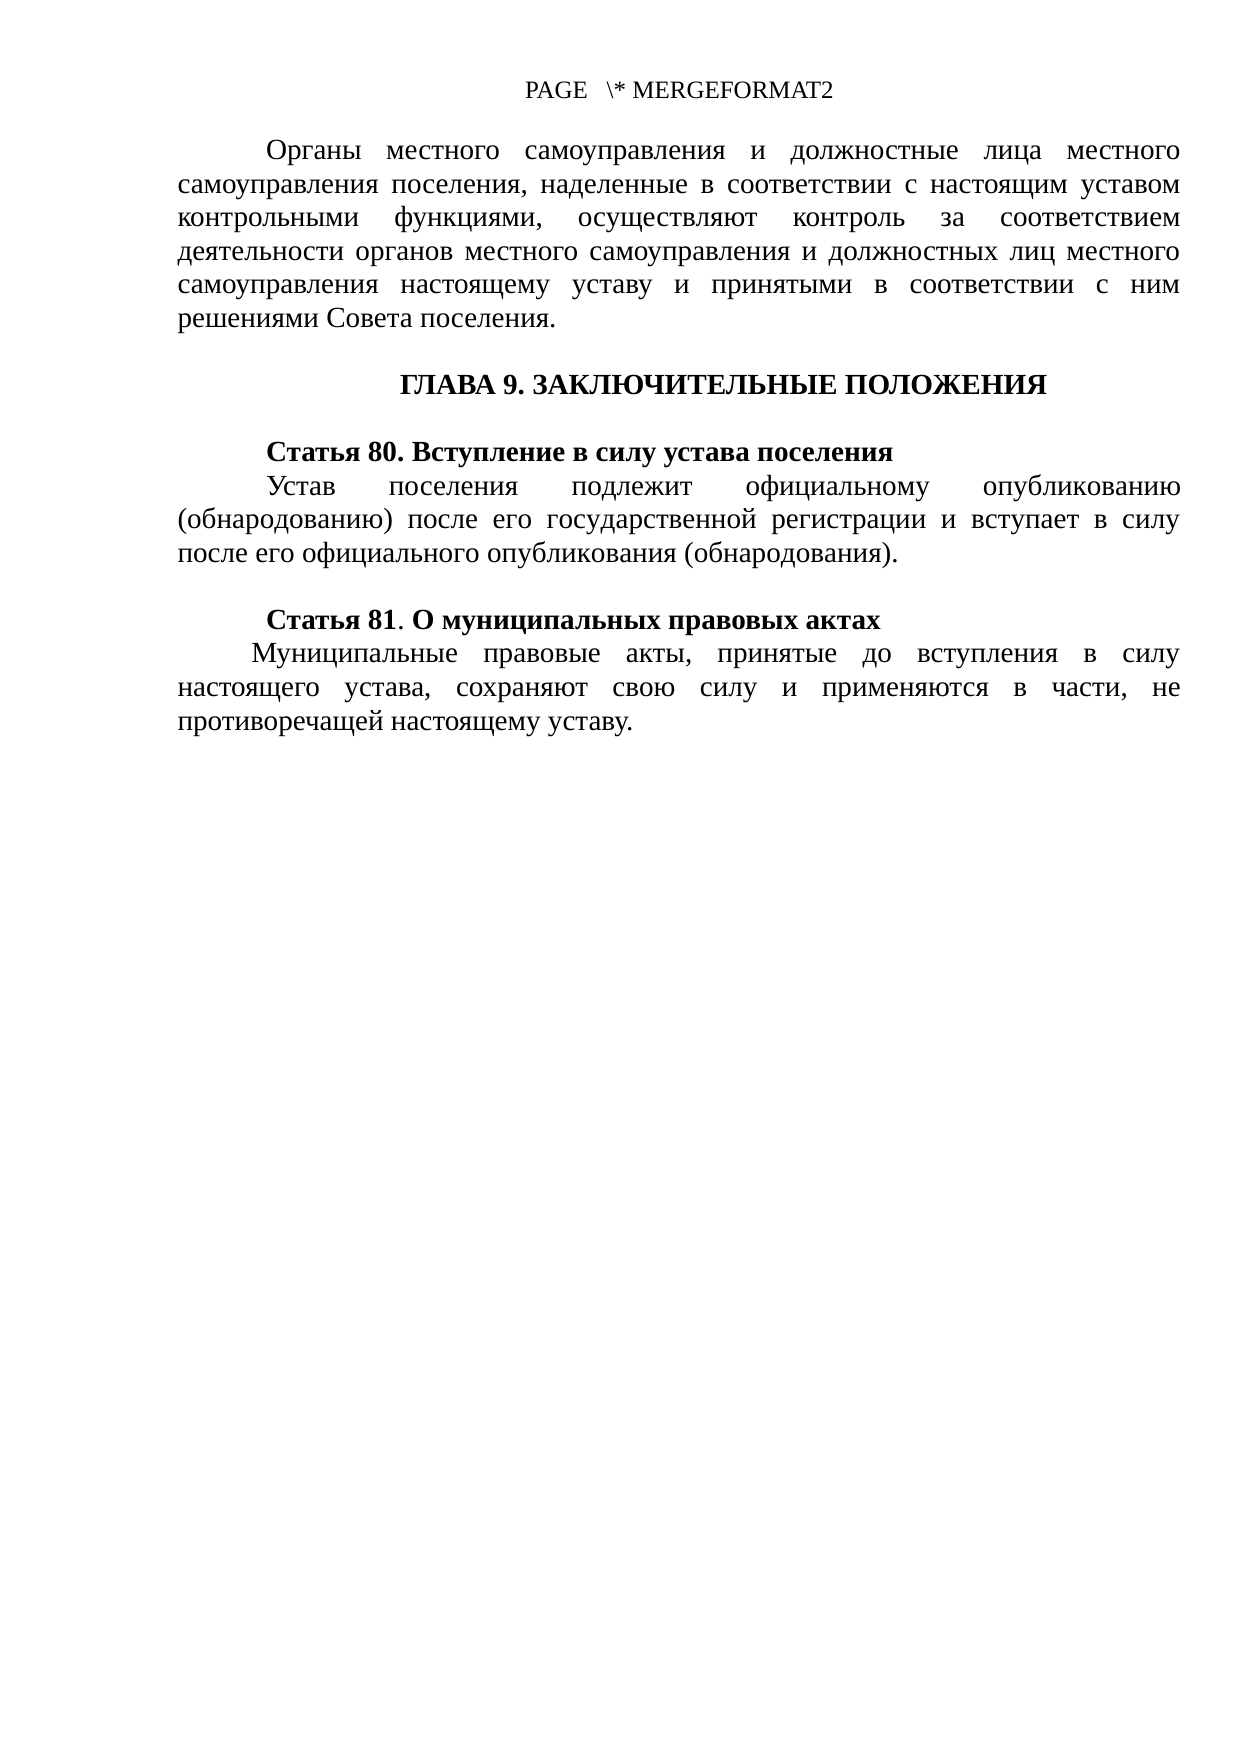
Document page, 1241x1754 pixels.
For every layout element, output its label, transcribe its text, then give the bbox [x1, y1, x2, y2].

text Статья 80. Вступление в силу устава поселения [177, 434, 1181, 468]
text ГЛАВА 9. ЗАКЛЮЧИТЕЛЬНЫЕ ПОЛОЖЕНИЯ [177, 367, 1181, 401]
text Муниципальные правовые акты, принятые до вступления в силу настоящего устава, сохраняют свою силу и применяются в части, не противоречащей настоящему уставу. [177, 636, 1181, 736]
text Органы местного самоуправления и должностные лица местного самоуправления поселения, наделенные в соответствии с настоящим уставом контрольными функциями, осуществляют контроль за соответствием деятельности органов местного самоуправления и должностных лиц местного самоуправления настоящему уставу и принятыми в соответствии с ним решениями Совета поселения. [177, 132, 1181, 334]
text Устав поселения подлежит официальному опубликованию (обнародованию) после его государственной регистрации и вступает в силу после его официального опубликования (обнародования). [177, 468, 1181, 568]
text Статья 81. О муниципальных правовых актах [177, 602, 1181, 636]
